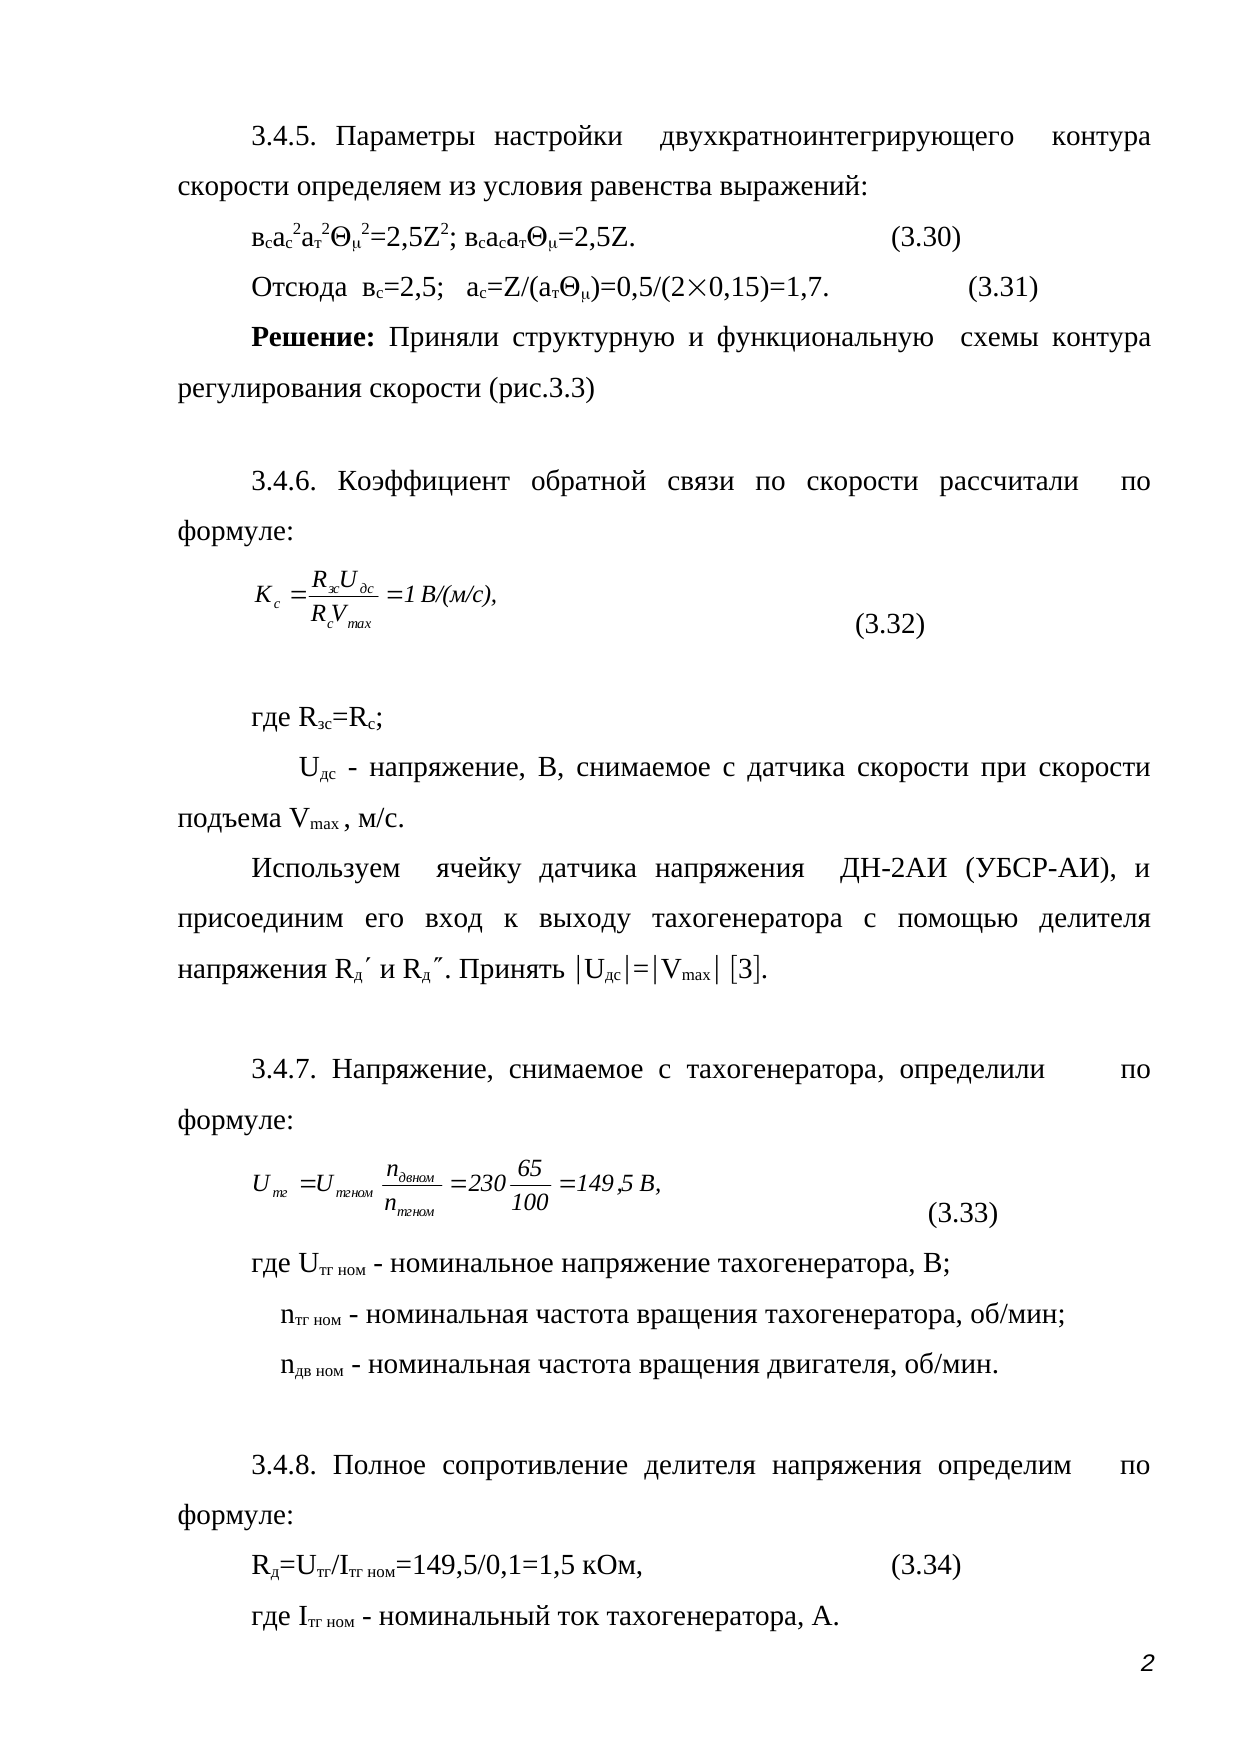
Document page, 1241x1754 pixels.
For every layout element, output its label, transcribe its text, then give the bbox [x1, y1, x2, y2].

text Отсюда вс=2,5; ас=Z/(ат)=0,5/(20,15)=1,7. (3.31) [177, 269, 1152, 303]
text Решение: Приняли структурную и функциональную схемы контура регулирования скорости (рис.3.3) [177, 319, 1152, 403]
text 3.4.7. Напряжение, снимаемое с тахогенератора, определили по формуле: [177, 1052, 1152, 1135]
text всас2ат22=2,5Z2; всасат=2,5Z. (3.30) [177, 219, 1152, 252]
text Используем ячейку датчика напряжения ДН-2АИ (УБСР-АИ), и присоединим его вход к выходу тахогенератора с помощью делителя напряжения Rд и Rд. Принять Uдс=Vmax 3. [177, 850, 1152, 984]
text где Iтг ном - номинальный ток тахогенератора, А. [177, 1598, 1152, 1631]
text где Uтг ном - номинальное напряжение тахогенератора, В; [177, 1246, 1152, 1279]
text nдв ном - номинальная частота вращения двигателя, об/мин. [177, 1346, 1152, 1380]
text 3.4.6. Коэффициент обратной связи по скорости рассчитали по формуле: [177, 463, 1152, 547]
text Rд=Uтг/Iтг ном=149,5/0,1=1,5 кОм, (3.34) [177, 1547, 1152, 1581]
text (3.33) [177, 1152, 1152, 1229]
text 3.4.5. Параметры настройки двухкратноинтегрирующего контура скорости определяем из условия равенства выражений: [177, 118, 1152, 202]
text Uдс - напряжение, В, снимаемое с датчика скорости при скорости подъема Vmax , м/с. [177, 749, 1152, 833]
text где Rзс=Rс; [177, 699, 1152, 733]
text (3.32) [177, 563, 1152, 640]
text 3.4.8. Полное сопротивление делителя напряжения определим по формуле: [177, 1447, 1152, 1531]
text nтг ном - номинальная частота вращения тахогенератора, об/мин; [177, 1296, 1152, 1329]
